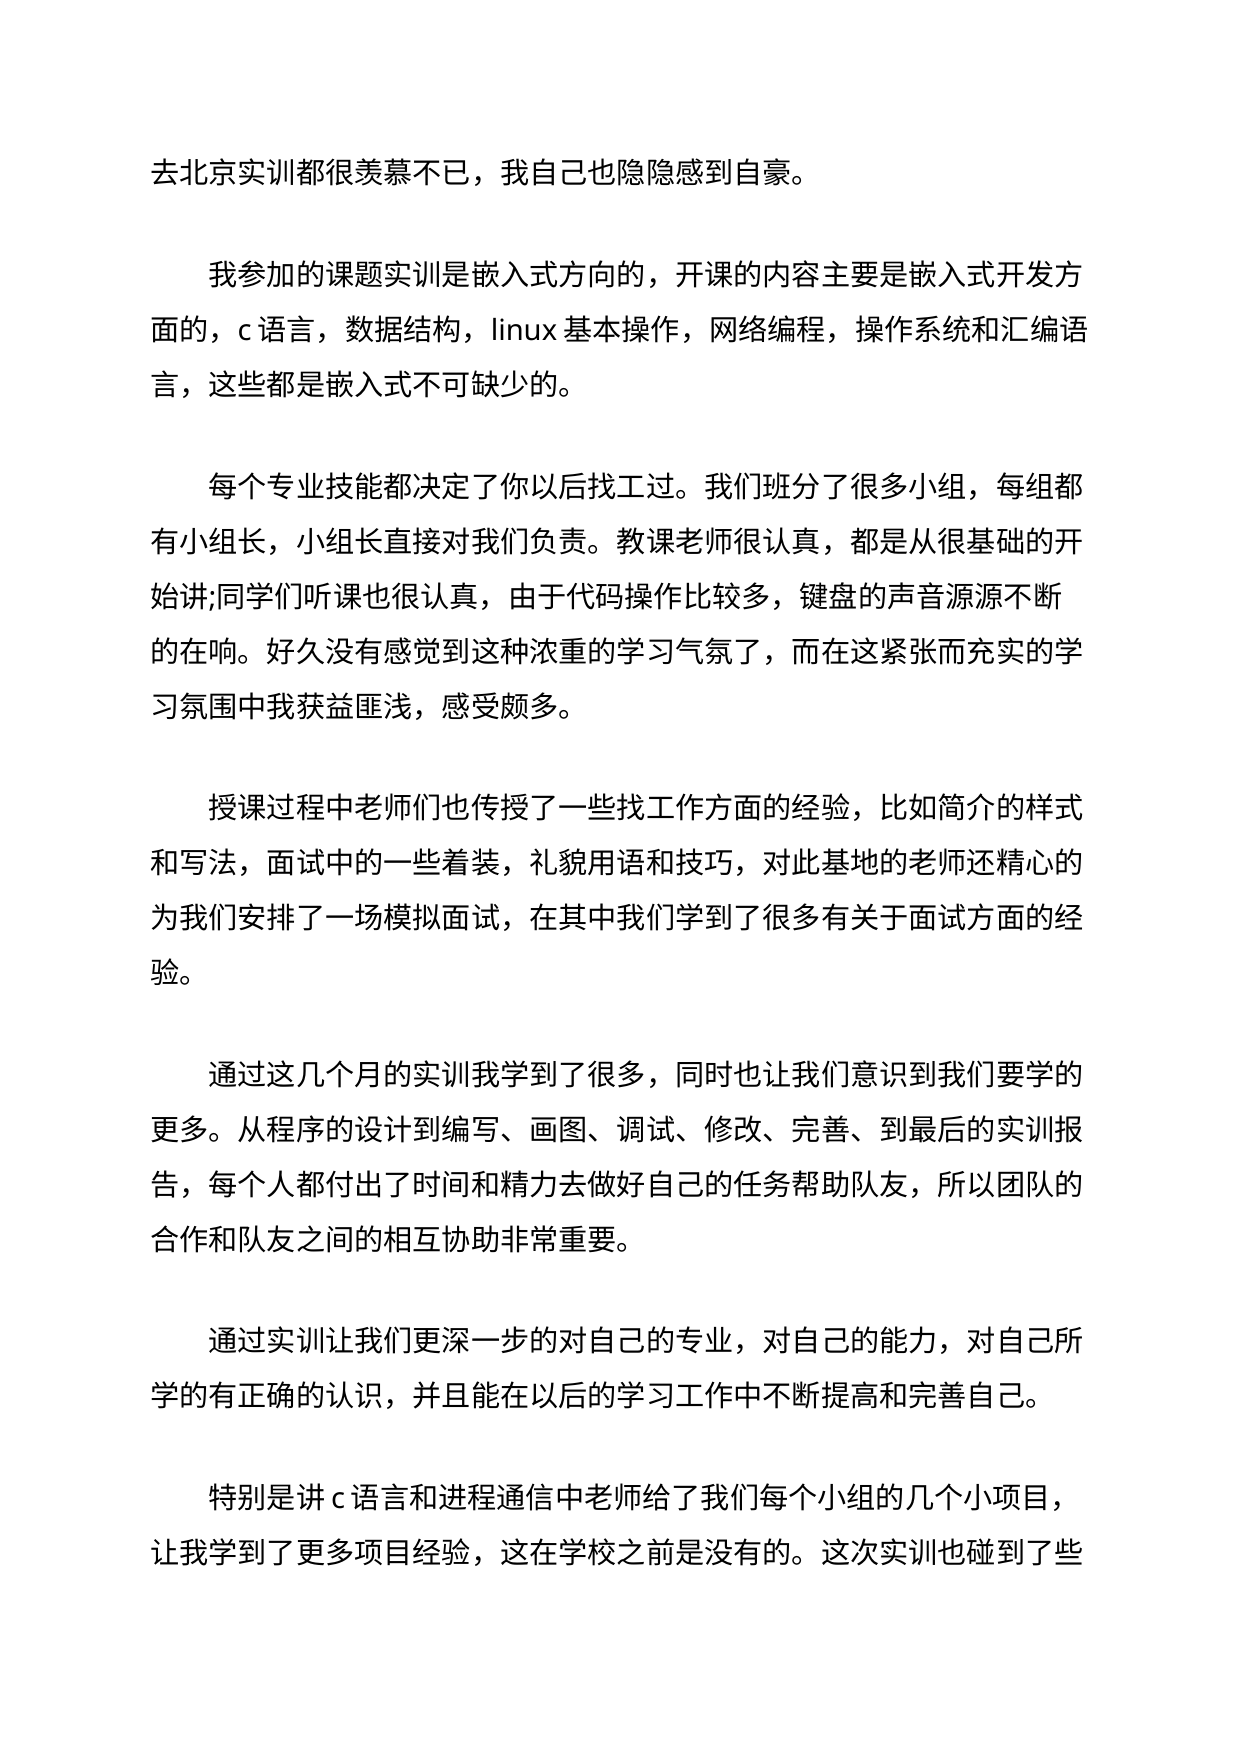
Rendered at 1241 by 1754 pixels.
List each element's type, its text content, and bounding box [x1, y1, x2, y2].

text 每个专业技能都决定了你以后找工过。我们班分了很多小组，每组都有小组长，小组长直接对我们负责。教课老师很认真，都是从很基础的开始讲;同学们听课也很认真，由于代码操作比较多，键盘的声音源源不断的在响。好久没有感觉到这种浓重的学习气氛了，而在这紧张而充实的学习氛围中我获益匪浅，感受颇多。 [150, 463, 1090, 725]
text 通过这几个月的实训我学到了很多，同时也让我们意识到我们要学的更多。从程序的设计到编写、画图、调试、修改、完善、到最后的实训报告，每个人都付出了时间和精力去做好自己的任务帮助队友，所以团队的合作和队友之间的相互协助非常重要。 [150, 1051, 1090, 1258]
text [150, 1474, 1090, 1572]
text 我参加的课题实训是嵌入式方向的，开课的内容主要是嵌入式开发方面的，c语言，数据结构，linux基本操作，网络编程，操作系统和汇编语言，这些都是嵌入式不可缺少的。 [150, 252, 1090, 404]
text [150, 150, 1090, 192]
text 授课过程中老师们也传授了一些找工作方面的经验，比如简介的样式和写法，面试中的一些着装，礼貌用语和技巧，对此基地的老师还精心的为我们安排了一场模拟面试，在其中我们学到了很多有关于面试方面的经验。 [150, 785, 1090, 992]
text 通过实训让我们更深一步的对自己的专业，对自己的能力，对自己所学的有正确的认识，并且能在以后的学习工作中不断提高和完善自己。 [150, 1318, 1090, 1415]
